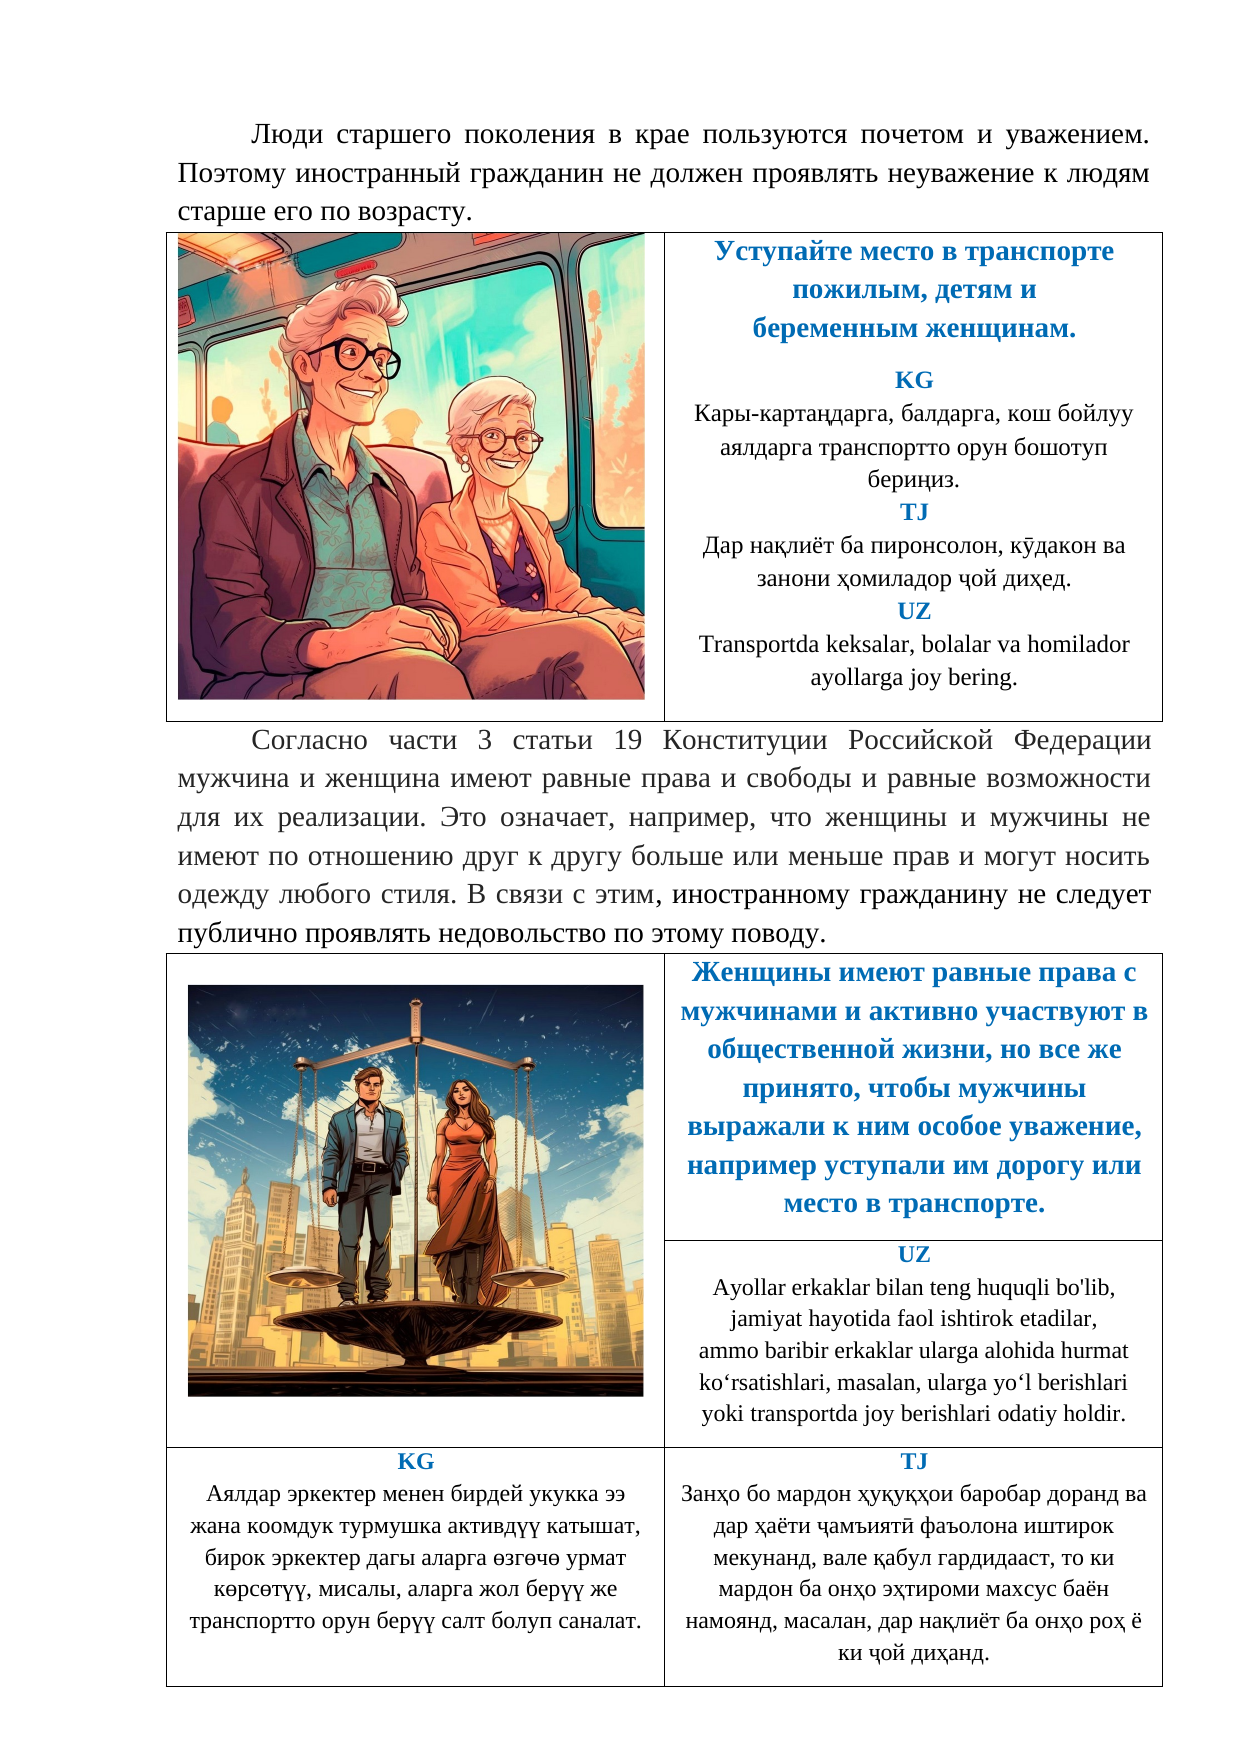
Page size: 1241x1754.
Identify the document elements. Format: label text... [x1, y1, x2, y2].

table_header Уступайте место в транспорте пожилым, детям и беременным женщинам. KG Кары-картаңдарга, балдарга, кош бойлуу аялдарга транспортто орун бошотуп бериңиз. TJ Дар нақлиёт ба пиронсолон, кӯдакон ва занони ҳомиладор ҷой диҳед. UZ Transportda keksalar, bolalar va homilador ayollarga joy bering. [665, 233, 1162, 721]
text Люди старшего поколения в крае пользуются почетом и уважением. Поэтому иностранный гражданин не должен проявлять неуважение к людям старше его по возрасту. [177, 116, 1151, 227]
picture [177, 233, 645, 700]
table_header [167, 233, 664, 721]
table_cell TJ Занҳо бо мардон ҳуқуқҳои баробар доранд ва дар ҳаёти ҷамъиятӣ фаъолона иштирок мекунанд, вале қабул гардидааст, то ки мардон ба онҳо эҳтироми махсус баён намоянд, масалан, дар нақлиёт ба онҳо роҳ ё ки ҷой диҳанд. [665, 1448, 1162, 1686]
table_cell KG Аялдар эркектер менен бирдей укукка ээ жана коомдук турмушка активдүү катышат, бирок эркектер дагы аларга өзгөчө урмат көрсөтүү, мисалы, аларга жол берүү же транспортто орун берүү салт болуп саналат. [167, 1448, 664, 1686]
table_cell UZ Ayollar erkaklar bilan teng huquqli bo'lib, jamiyat hayotida faol ishtirok etadilar, ammo baribir erkaklar ularga alohida hurmat ko‘rsatishlari, masalan, ularga yo‘l berishlari yoki transportda joy berishlari odatiy holdir. [665, 1241, 1162, 1447]
text Согласно части 3 статьи 19 Конституции Российской Федерации мужчина и женщина имеют равные права и свободы и равные возможности для их реализации. Это означает, например, что женщины и мужчины не имеют по отношению друг к другу больше или меньше прав и могут носить одежду любого стиля. В связи с этим, иностранному гражданину не следует публично проявлять недовольство по этому поводу. [177, 722, 1152, 948]
table_header Женщины имеют равные права с мужчинами и активно участвуют в общественной жизни, но все же принято, чтобы мужчины выражали к ним особое уважение, например уступали им дорогу или место в транспорте. [665, 954, 1162, 1240]
picture [187, 984, 644, 1397]
table_header [167, 954, 664, 1447]
